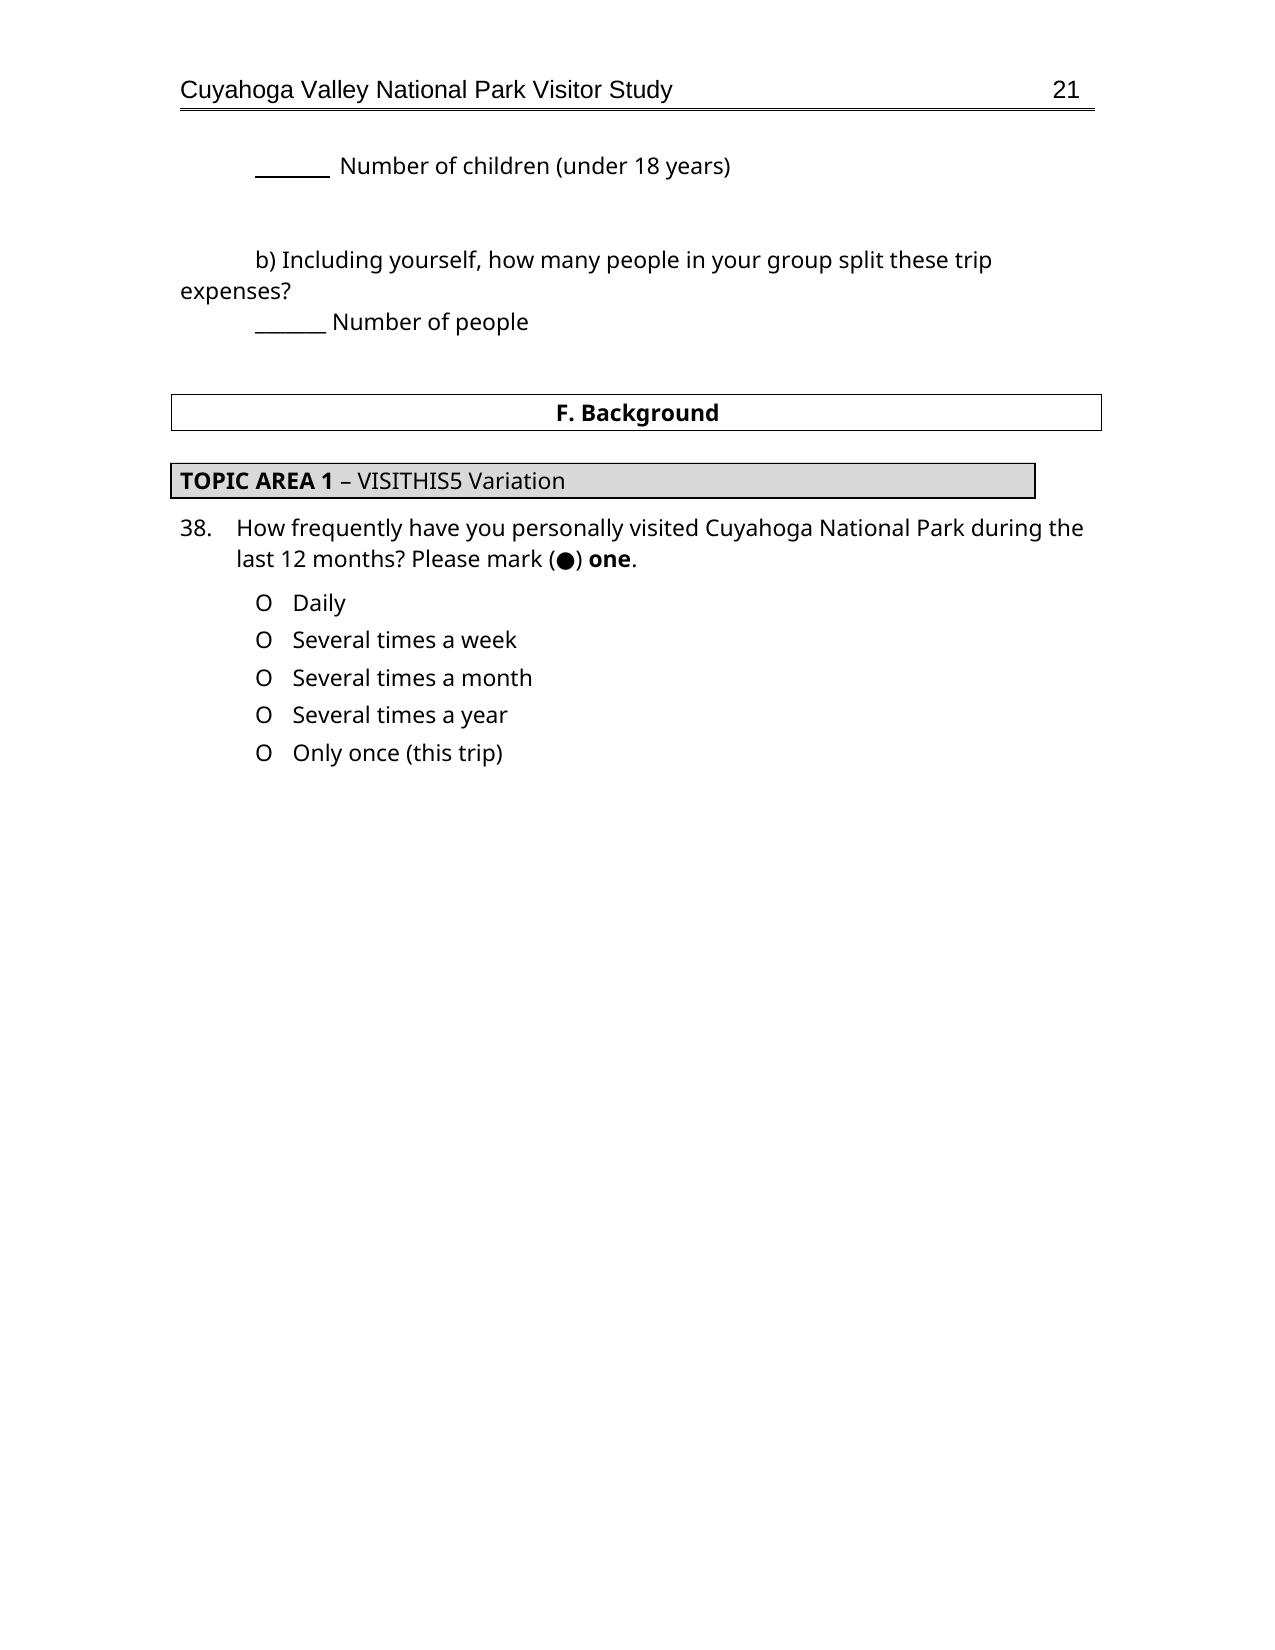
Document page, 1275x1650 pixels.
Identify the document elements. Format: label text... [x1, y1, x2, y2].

text O Several times a week [255, 624, 1095, 655]
text O Several times a year [255, 699, 1095, 730]
text O Daily [255, 586, 1095, 618]
text _______ Number of people [180, 306, 1095, 337]
text F. Background [172, 395, 1101, 430]
text TOPIC AREA 1 – VISITHIS5 Variation [172, 464, 1034, 497]
text Number of children (under 18 years) [255, 150, 1099, 181]
text b) Including yourself, how many people in your group split these trip expenses? [180, 244, 1095, 306]
text O Only once (this trip) [255, 736, 1095, 768]
text O Several times a month [255, 661, 1095, 693]
text 38. How frequently have you personally visited Cuyahoga National Park during the last 12 months? Please mark (●) one. [180, 511, 1099, 574]
